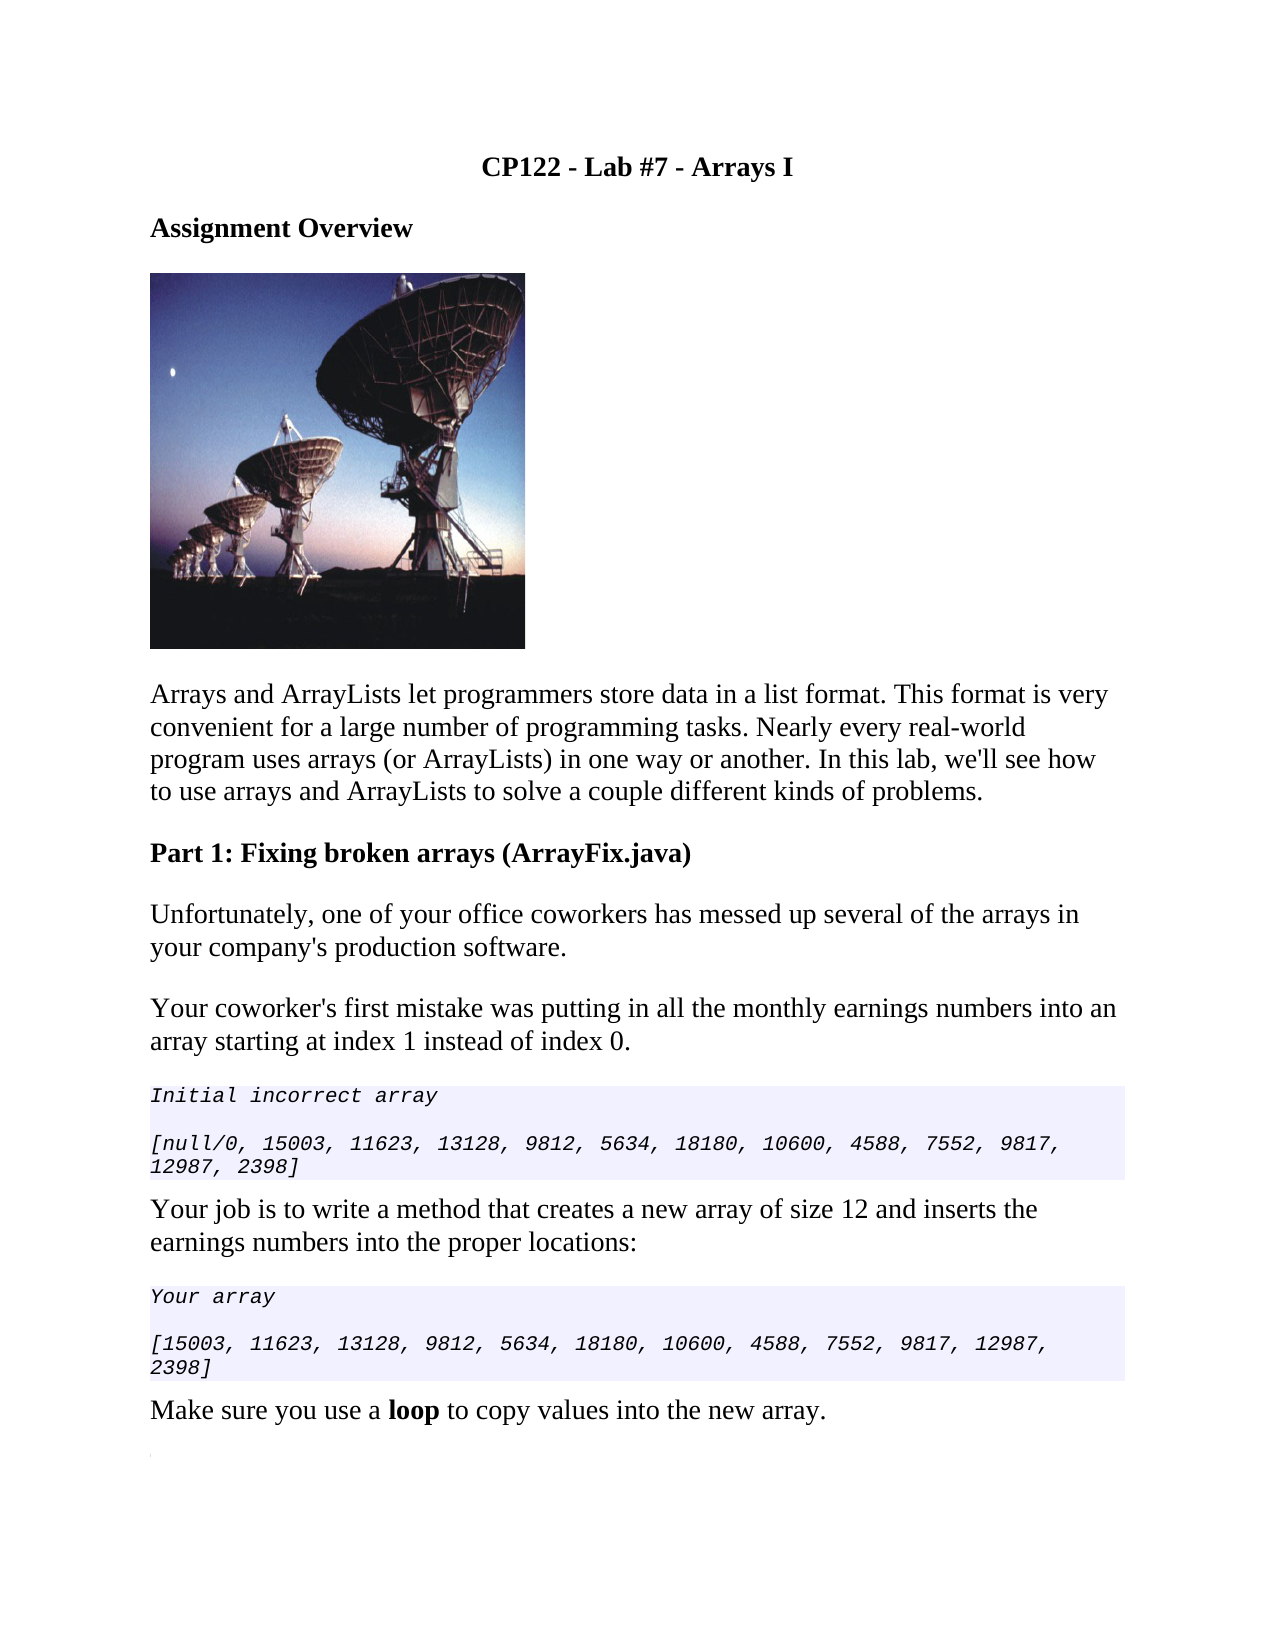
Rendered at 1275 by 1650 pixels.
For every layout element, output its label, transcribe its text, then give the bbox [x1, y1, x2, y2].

text Make sure you use a loop to copy values into the new array. [150, 1393, 1125, 1454]
text Your job is to write a method that creates a new array of size 12 and inserts the earnings numbers into the proper locations: [150, 1193, 1125, 1257]
text Your array [150, 1286, 1125, 1310]
text Unfortunately, one of your office coworkers has messed up several of the arrays in your company's production software. [150, 898, 1125, 962]
picture [150, 273, 525, 649]
text [null/0, 15003, 11623, 13128, 9812, 5634, 18180, 10600, 4588, 7552, 9817, 12987, 2398] [150, 1133, 1125, 1180]
text Arrays and ArrayLists let programmers store data in a list format. This format is very convenient for a large number of programming tasks. Nearly every real-world program uses arrays (or ArrayLists) in one way or another. In this lab, we'll see how to use arrays and ArrayLists to solve a couple different kinds of problems. [150, 677, 1125, 807]
text CP122 - Lab #7 - Arrays I [150, 150, 1125, 182]
text Initial incorrect array [150, 1086, 1125, 1109]
text Your coworker's first mistake was putting in all the monthly earnings numbers into an array starting at index 1 instead of index 0. [150, 992, 1125, 1056]
text [15003, 11623, 13128, 9812, 5634, 18180, 10600, 4588, 7552, 9817, 12987, 2398] [150, 1333, 1125, 1381]
text Part 1: Fixing broken arrays (ArrayFix.java) [150, 836, 1125, 868]
text Assignment Overview [150, 212, 1125, 244]
